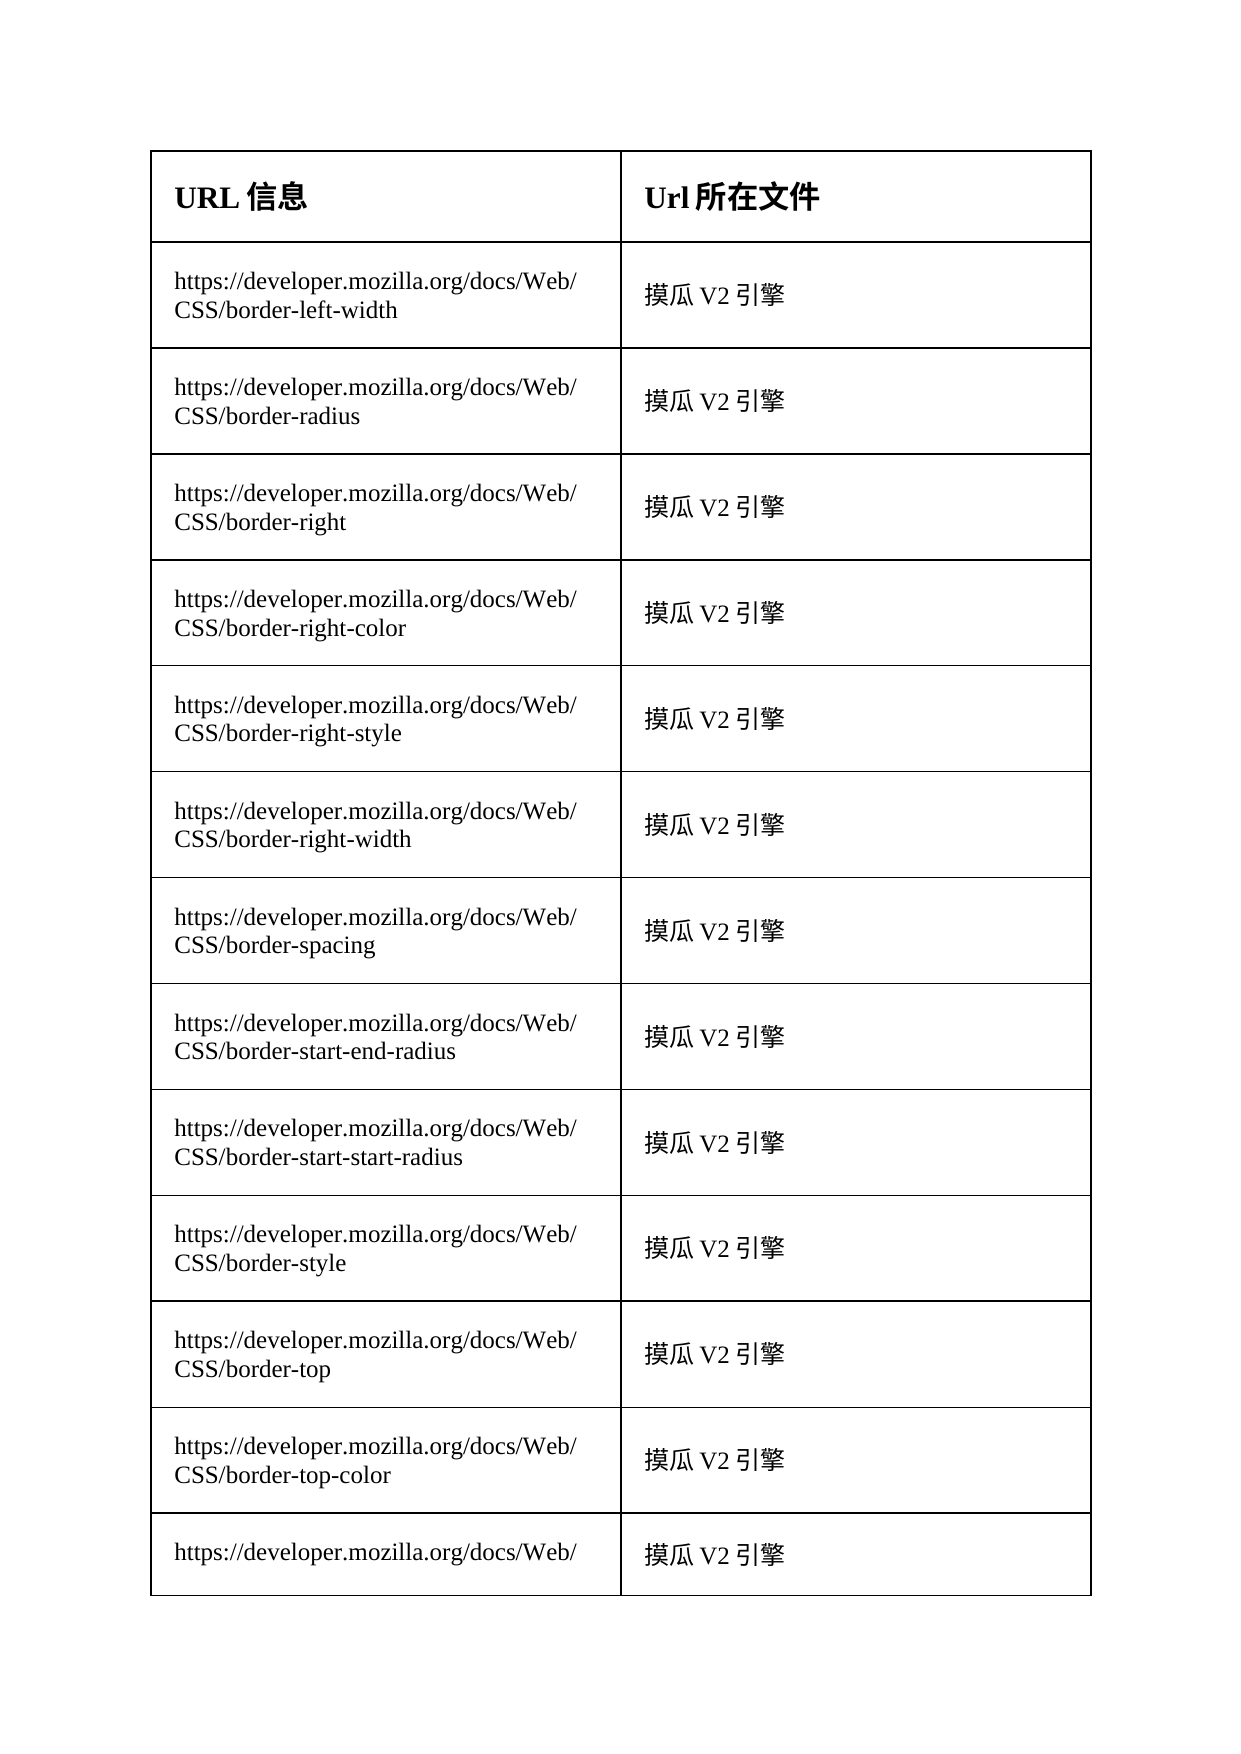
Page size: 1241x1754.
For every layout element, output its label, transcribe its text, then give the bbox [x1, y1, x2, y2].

table_cell https://developer.mozilla.org/docs/Web/CSS/border-left-width [152, 243, 620, 347]
table_cell 摸瓜V2引擎 [622, 772, 1090, 877]
table_header URL信息 [152, 152, 620, 241]
table_cell 摸瓜V2引擎 [622, 1090, 1090, 1194]
table_cell 摸瓜V2引擎 [622, 561, 1090, 665]
table_cell 摸瓜V2引擎 [622, 1302, 1090, 1406]
table_cell 摸瓜V2引擎 [622, 1196, 1090, 1300]
table_cell 摸瓜V2引擎 [622, 243, 1090, 347]
table_cell 摸瓜V2引擎 [622, 1408, 1090, 1512]
table_cell 摸瓜V2引擎 [622, 666, 1090, 771]
table_header Url所在文件 [622, 152, 1090, 241]
table_cell 摸瓜V2引擎 [622, 1514, 1090, 1595]
table_cell https://developer.mozilla.org/docs/Web/CSS/border-style [152, 1196, 620, 1300]
table_cell https://developer.mozilla.org/docs/Web/CSS/border-start-start-radius [152, 1090, 620, 1194]
table_cell https://developer.mozilla.org/docs/Web/CSS/border-radius [152, 349, 620, 453]
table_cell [152, 1514, 620, 1595]
table_cell https://developer.mozilla.org/docs/Web/CSS/border-right-width [152, 772, 620, 877]
table_cell https://developer.mozilla.org/docs/Web/CSS/border-top-color [152, 1408, 620, 1512]
table_cell 摸瓜V2引擎 [622, 984, 1090, 1088]
table_cell https://developer.mozilla.org/docs/Web/CSS/border-top [152, 1302, 620, 1406]
table_cell 摸瓜V2引擎 [622, 455, 1090, 559]
table_cell 摸瓜V2引擎 [622, 349, 1090, 453]
table_cell https://developer.mozilla.org/docs/Web/CSS/border-right-color [152, 561, 620, 665]
table_cell https://developer.mozilla.org/docs/Web/CSS/border-right-style [152, 666, 620, 771]
table_cell https://developer.mozilla.org/docs/Web/CSS/border-start-end-radius [152, 984, 620, 1088]
table_cell https://developer.mozilla.org/docs/Web/CSS/border-spacing [152, 878, 620, 983]
table_cell https://developer.mozilla.org/docs/Web/CSS/border-right [152, 455, 620, 559]
table_cell 摸瓜V2引擎 [622, 878, 1090, 983]
